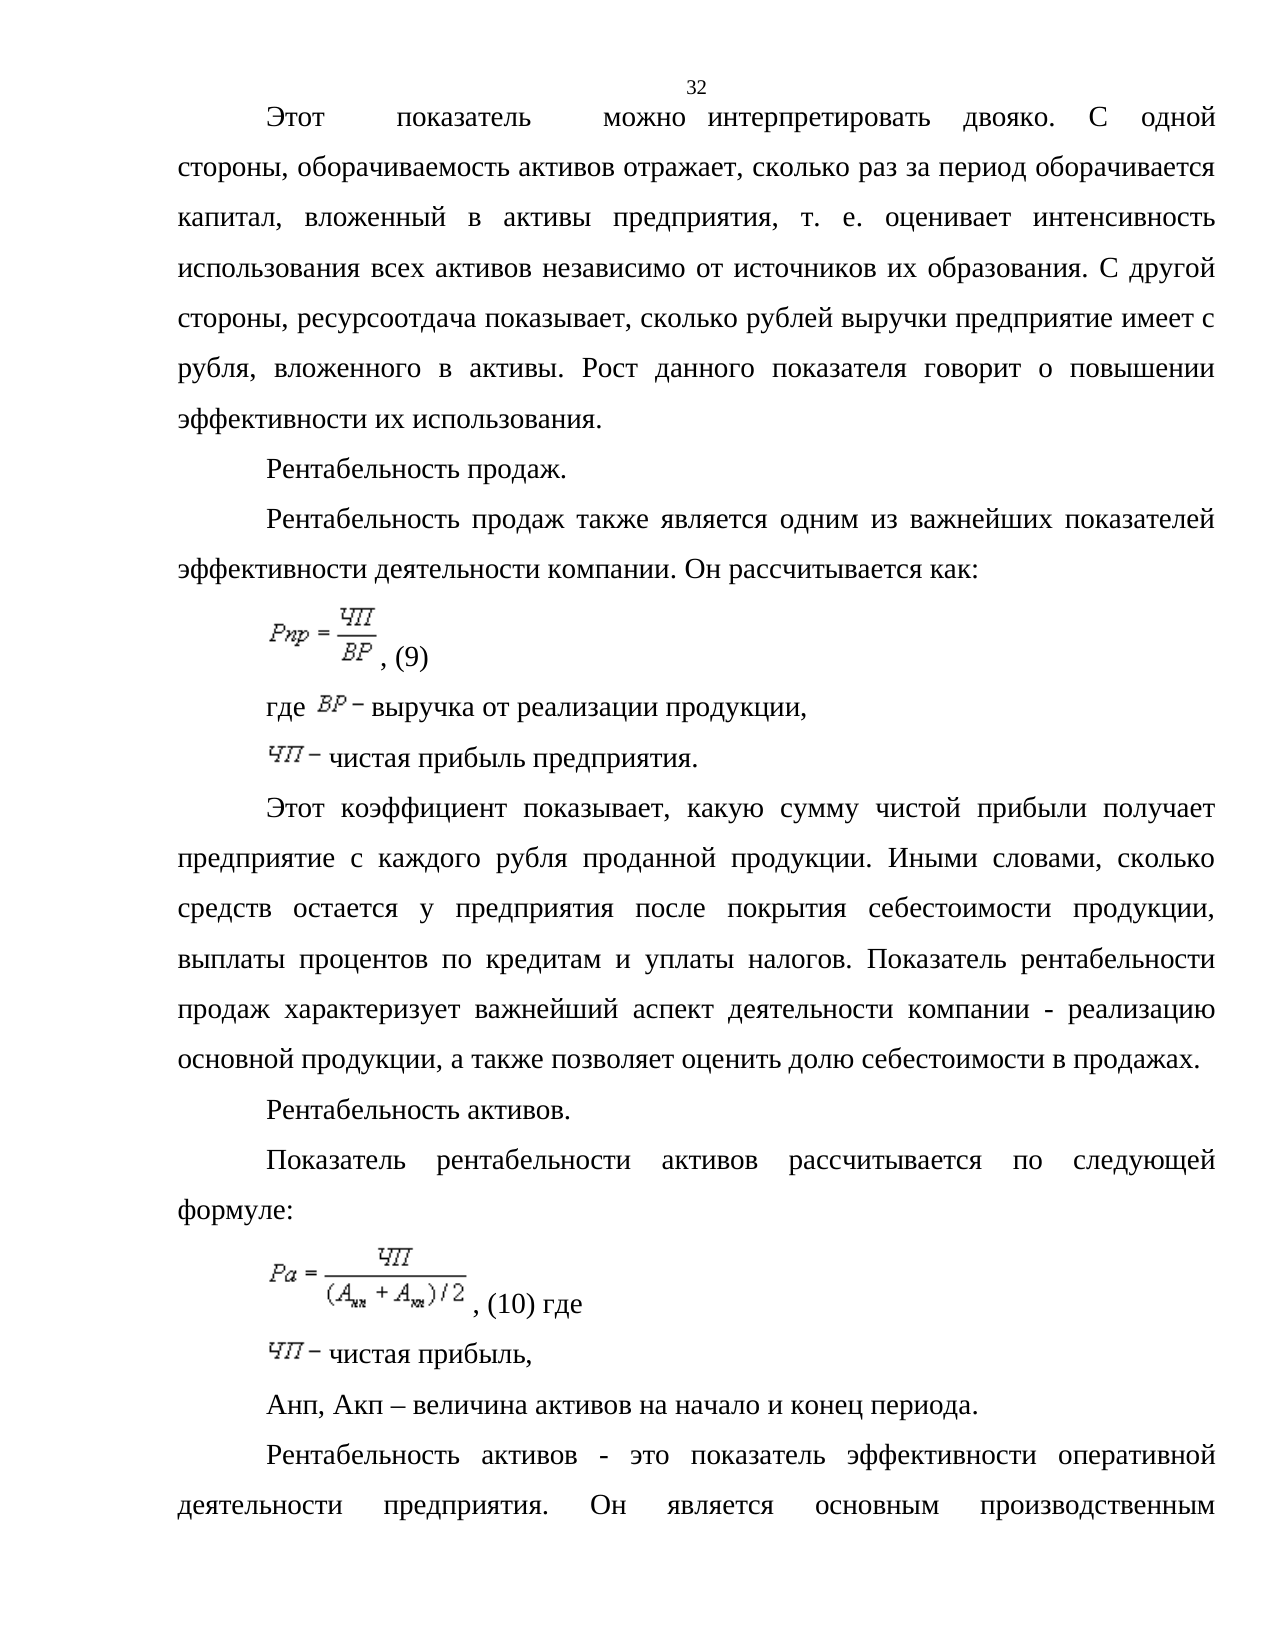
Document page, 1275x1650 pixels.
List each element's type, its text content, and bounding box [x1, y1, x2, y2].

picture [265, 1336, 329, 1364]
text Показатель рентабельности активов рассчитывается по следующей формуле: [177, 1142, 1216, 1226]
picture [265, 602, 380, 667]
text чистая прибыль, [177, 1337, 1216, 1370]
text Рентабельность продаж. [177, 451, 1216, 485]
text чистая прибыль предприятия. [177, 740, 1216, 773]
text , (10) где [177, 1243, 1216, 1320]
picture [265, 740, 329, 767]
picture [313, 689, 372, 717]
text где выручка от реализации продукции, [177, 689, 1216, 723]
text Этот показатель можно интерпретировать двояко. С одной стороны, оборачиваемость активов отражает, сколько раз за период оборачивается капитал, вложенный в активы предприятия, т. е. оценивает интенсивность использования всех активов независимо от источников их образования. С другой стороны, ресурсоотдача показывает, сколько рублей выручки предприятие имеет с рубля, вложенного в активы. Рост данного показателя говорит о повышении эффективности их использования. [177, 99, 1216, 434]
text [177, 1437, 1216, 1521]
text Этот коэффициент показывает, какую сумму чистой прибыли получает предприятие с каждого рубля проданной продукции. Иными словами, сколько средств остается у предприятия после покрытия себестоимости продукции, выплаты процентов по кредитам и уплаты налогов. Показатель рентабельности продаж характеризует важнейший аспект деятельности компании - реализацию основной продукции, а также позволяет оценить долю себестоимости в продажах. [177, 790, 1216, 1075]
text Анп, Акп – величина активов на начало и конец периода. [177, 1387, 1216, 1421]
text , (9) [177, 602, 1216, 673]
picture [265, 1242, 473, 1314]
text Рентабельность продаж также является одним из важнейших показателей эффективности деятельности компании. Он рассчитывается как: [177, 502, 1216, 585]
text Рентабельность активов. [177, 1092, 1216, 1126]
